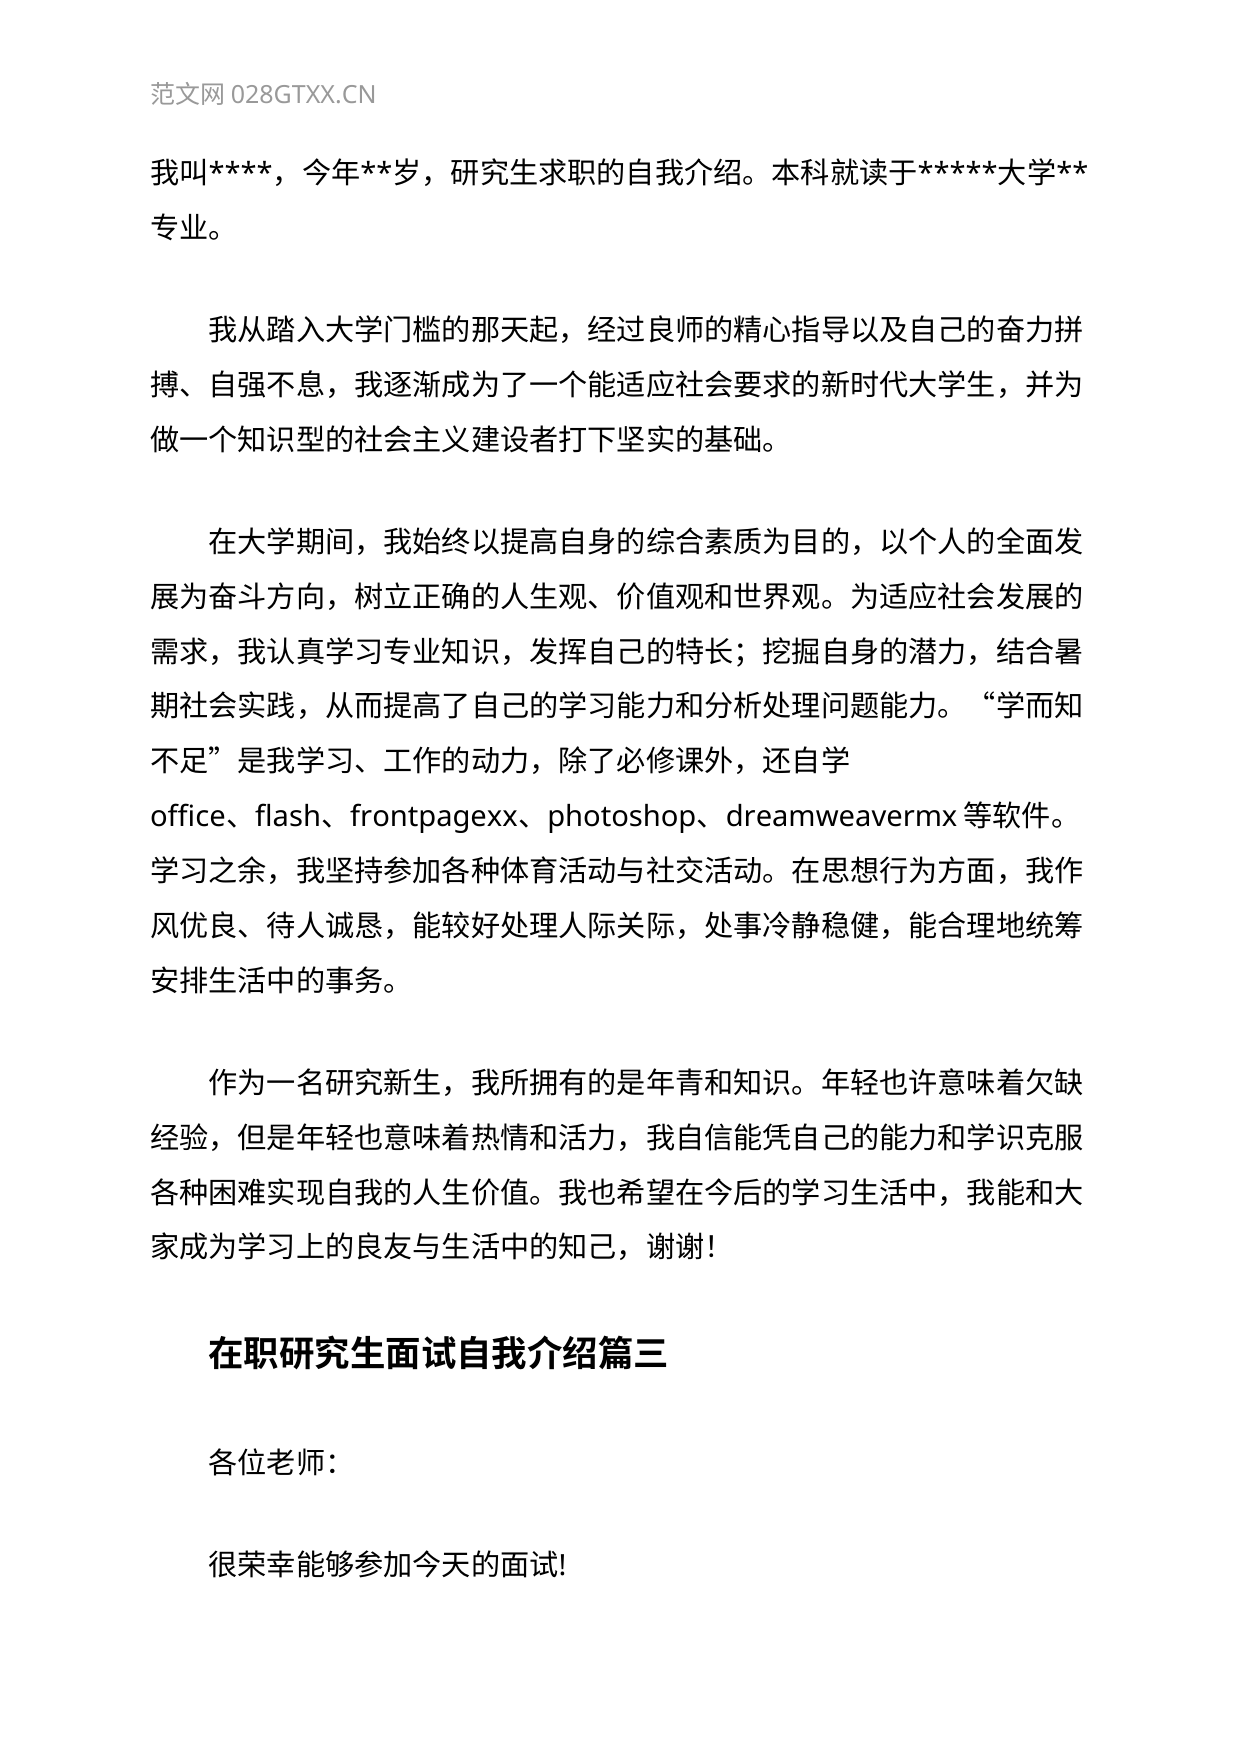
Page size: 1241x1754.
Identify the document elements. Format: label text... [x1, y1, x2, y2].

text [150, 150, 1090, 247]
text 很荣幸能够参加今天的面试! [150, 1541, 1090, 1583]
text 在大学期间，我始终以提高自身的综合素质为目的，以个人的全面发展为奋斗方向，树立正确的人生观、价值观和世界观。为适应社会发展的需求，我认真学习专业知识，发挥自己的特长；挖掘自身的潜力，结合暑期社会实践，从而提高了自己的学习能力和分析处理问题能力。“学而知不足”是我学习、工作的动力，除了必修课外，还自学office、flash、frontpagexx、photoshop、dreamweavermx等软件。学习之余，我坚持参加各种体育活动与社交活动。在思想行为方面，我作风优良、待人诚恳，能较好处理人际关际，处事冷静稳健，能合理地统筹安排生活中的事务。 [150, 518, 1090, 1000]
text 我从踏入大学门槛的那天起，经过良师的精心指导以及自己的奋力拼搏、自强不息，我逐渐成为了一个能适应社会要求的新时代大学生，并为做一个知识型的社会主义建设者打下坚实的基础。 [150, 307, 1090, 459]
text 各位老师： [150, 1439, 1090, 1482]
text 在职研究生面试自我介绍篇三 [150, 1326, 1090, 1377]
text 作为一名研究新生，我所拥有的是年青和知识。年轻也许意味着欠缺经验，但是年轻也意味着热情和活力，我自信能凭自己的能力和学识克服各种困难实现自我的人生价值。我也希望在今后的学习生活中，我能和大家成为学习上的良友与生活中的知己，谢谢！ [150, 1059, 1090, 1266]
